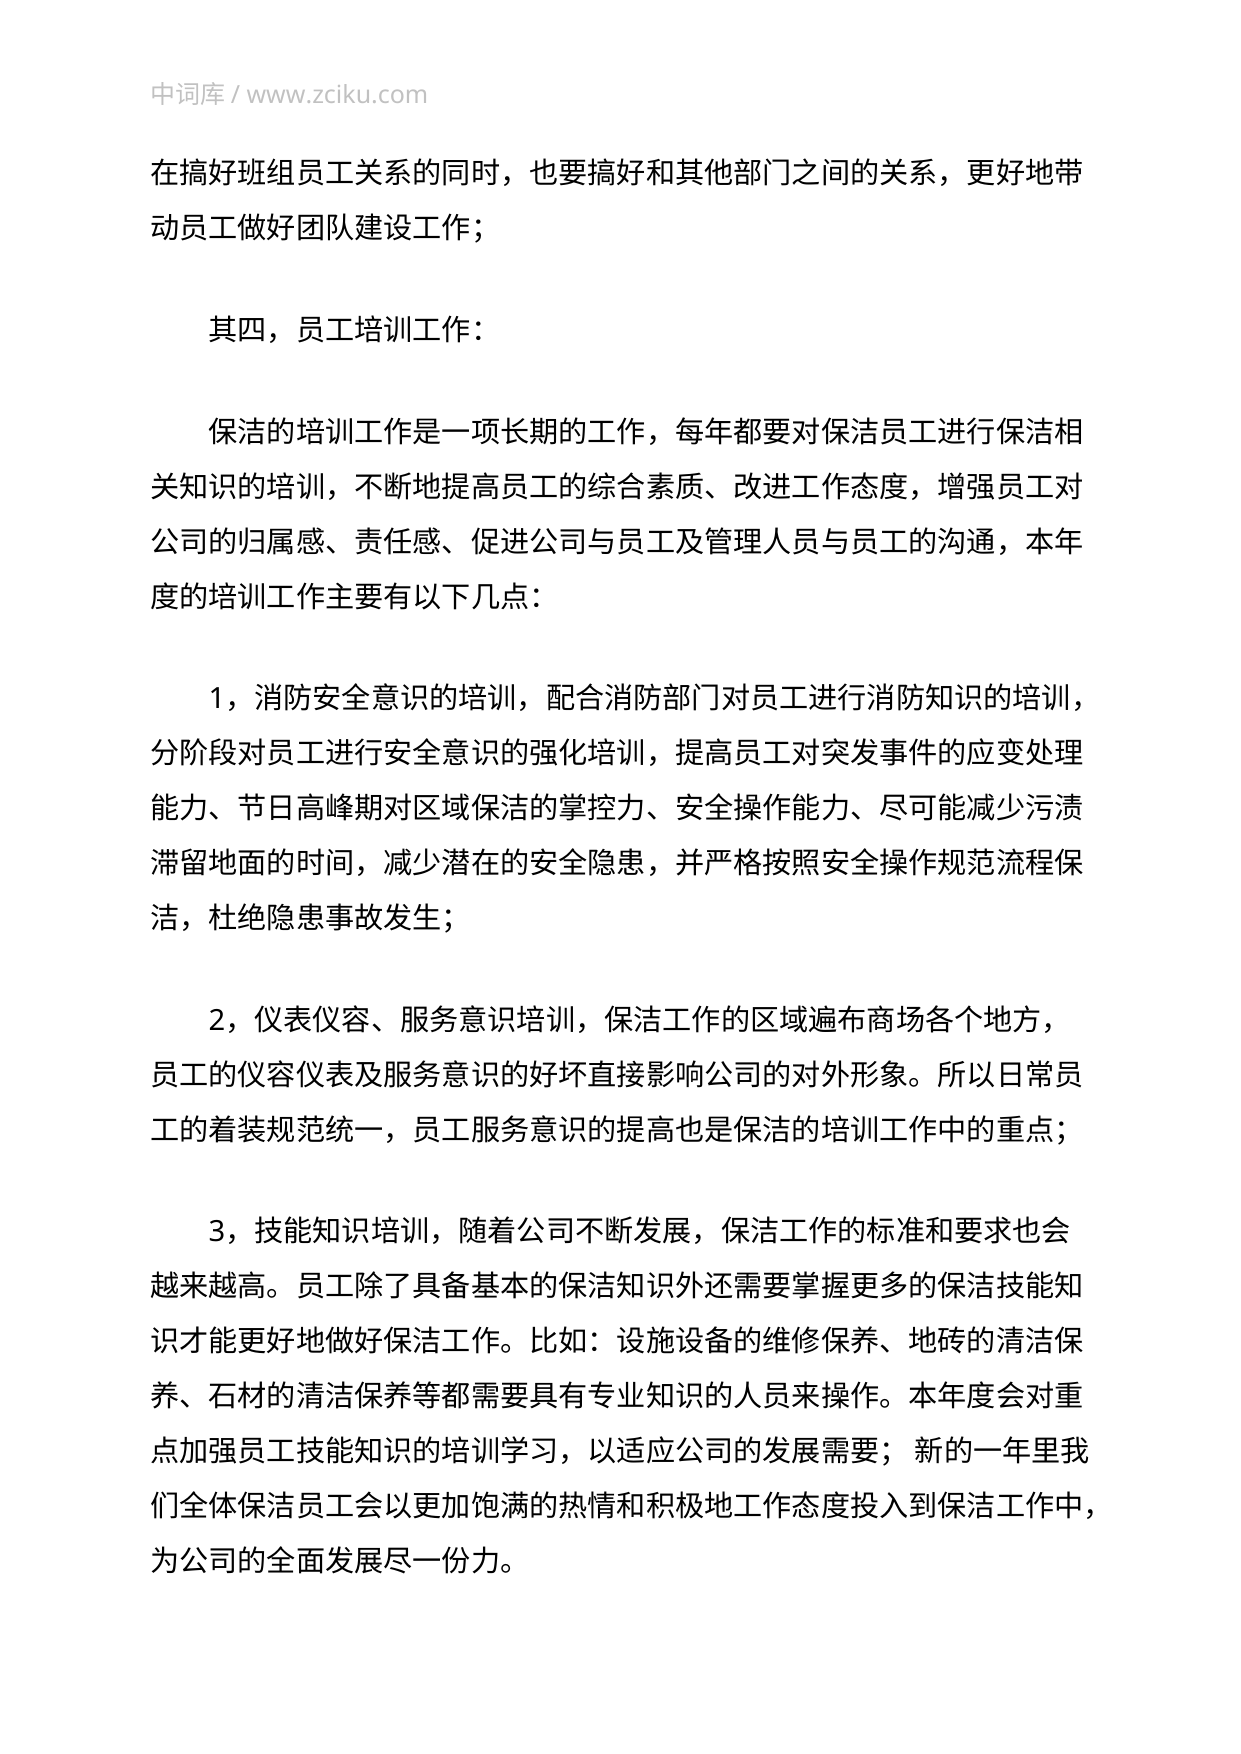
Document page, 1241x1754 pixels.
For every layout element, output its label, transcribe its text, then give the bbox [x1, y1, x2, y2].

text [150, 150, 1090, 247]
text 1，消防安全意识的培训，配合消防部门对员工进行消防知识的培训，分阶段对员工进行安全意识的强化培训，提高员工对突发事件的应变处理能力、节日高峰期对区域保洁的掌控力、安全操作能力、尽可能减少污渍滞留地面的时间，减少潜在的安全隐患，并严格按照安全操作规范流程保洁，杜绝隐患事故发生； [150, 675, 1090, 937]
text 其四，员工培训工作： [150, 307, 1090, 349]
text 3，技能知识培训，随着公司不断发展，保洁工作的标准和要求也会越来越高。员工除了具备基本的保洁知识外还需要掌握更多的保洁技能知识才能更好地做好保洁工作。比如：设施设备的维修保养、地砖的清洁保养、石材的清洁保养等都需要具有专业知识的人员来操作。本年度会对重点加强员工技能知识的培训学习，以适应公司的发展需要； 新的一年里我们全体保洁员工会以更加饱满的热情和积极地工作态度投入到保洁工作中，为公司的全面发展尽一份力。 [150, 1208, 1090, 1580]
text 2，仪表仪容、服务意识培训，保洁工作的区域遍布商场各个地方，员工的仪容仪表及服务意识的好坏直接影响公司的对外形象。所以日常员工的着装规范统一，员工服务意识的提高也是保洁的培训工作中的重点； [150, 996, 1090, 1148]
text 保洁的培训工作是一项长期的工作，每年都要对保洁员工进行保洁相关知识的培训，不断地提高员工的综合素质、改进工作态度，增强员工对公司的归属感、责任感、促进公司与员工及管理人员与员工的沟通，本年度的培训工作主要有以下几点： [150, 408, 1090, 615]
